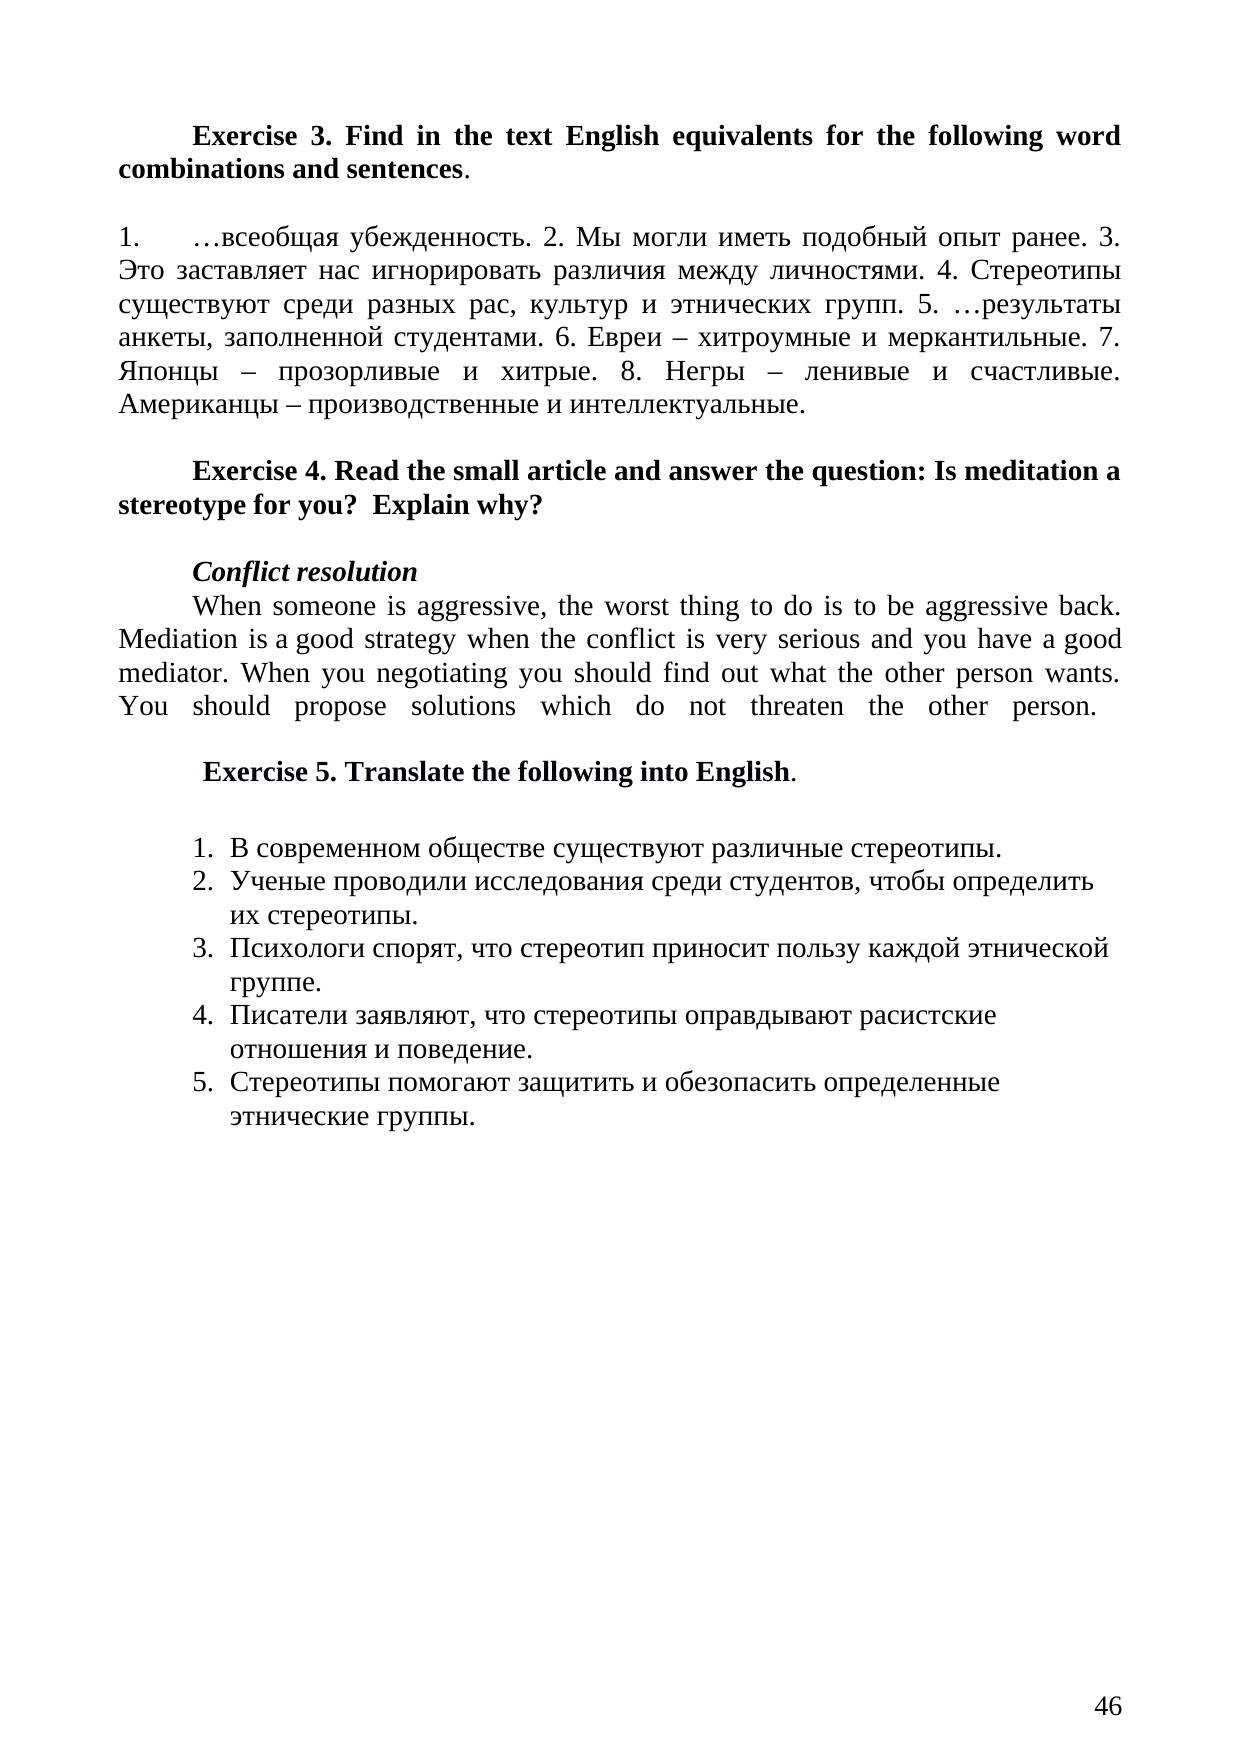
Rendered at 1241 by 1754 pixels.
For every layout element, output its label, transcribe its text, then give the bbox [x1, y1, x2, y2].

list …всеобщая убежденность. 2. Мы могли иметь подобный опыт ранее. 3. Это заставляет нас игнорировать различия между личностями. 4. Стереотипы существуют среди разных рас, культур и этнических групп. 5. …результаты анкеты, заполненной студентами. 6. Евреи – хитроумные и меркантильные. 7. Японцы – прозорливые и хитрые. 8. Негры – ленивые и счастливые. Американцы – производственные и интеллектуальные. [118, 219, 1122, 420]
list В современном обществе существуют различные стереотипы. [192, 830, 1122, 863]
list Ученые проводили исследования среди студентов, чтобы определить их стереотипы. [192, 863, 1122, 930]
list Стереотипы помогают защитить и обезопасить определенные этнические группы. [192, 1064, 1122, 1132]
list Писатели заявляют, что стереотипы оправдывают расистские отношения и поведение. [192, 997, 1122, 1064]
list Психологи спорят, что стереотип приносит пользу каждой этнической группе. [192, 930, 1122, 997]
text Exercise 5. Translate the following into English. [129, 754, 1111, 788]
text Exercise 4. Read the small article and answer the question: Is meditation a stereotype for you? Explain why? [118, 453, 1122, 521]
text Exercise 3. Find in the text English equivalents for the following word combinations and sentences. [118, 118, 1122, 185]
list When someone is aggressive, the worst thing to do is to be aggressive back. Mediation is a good strategy when the conflict is very serious and you have a good mediator. When you negotiating you should find out what the other person wants. You should propose solutions which do not threaten the other person. [118, 588, 1122, 754]
list Conflict resolution [118, 554, 1122, 588]
